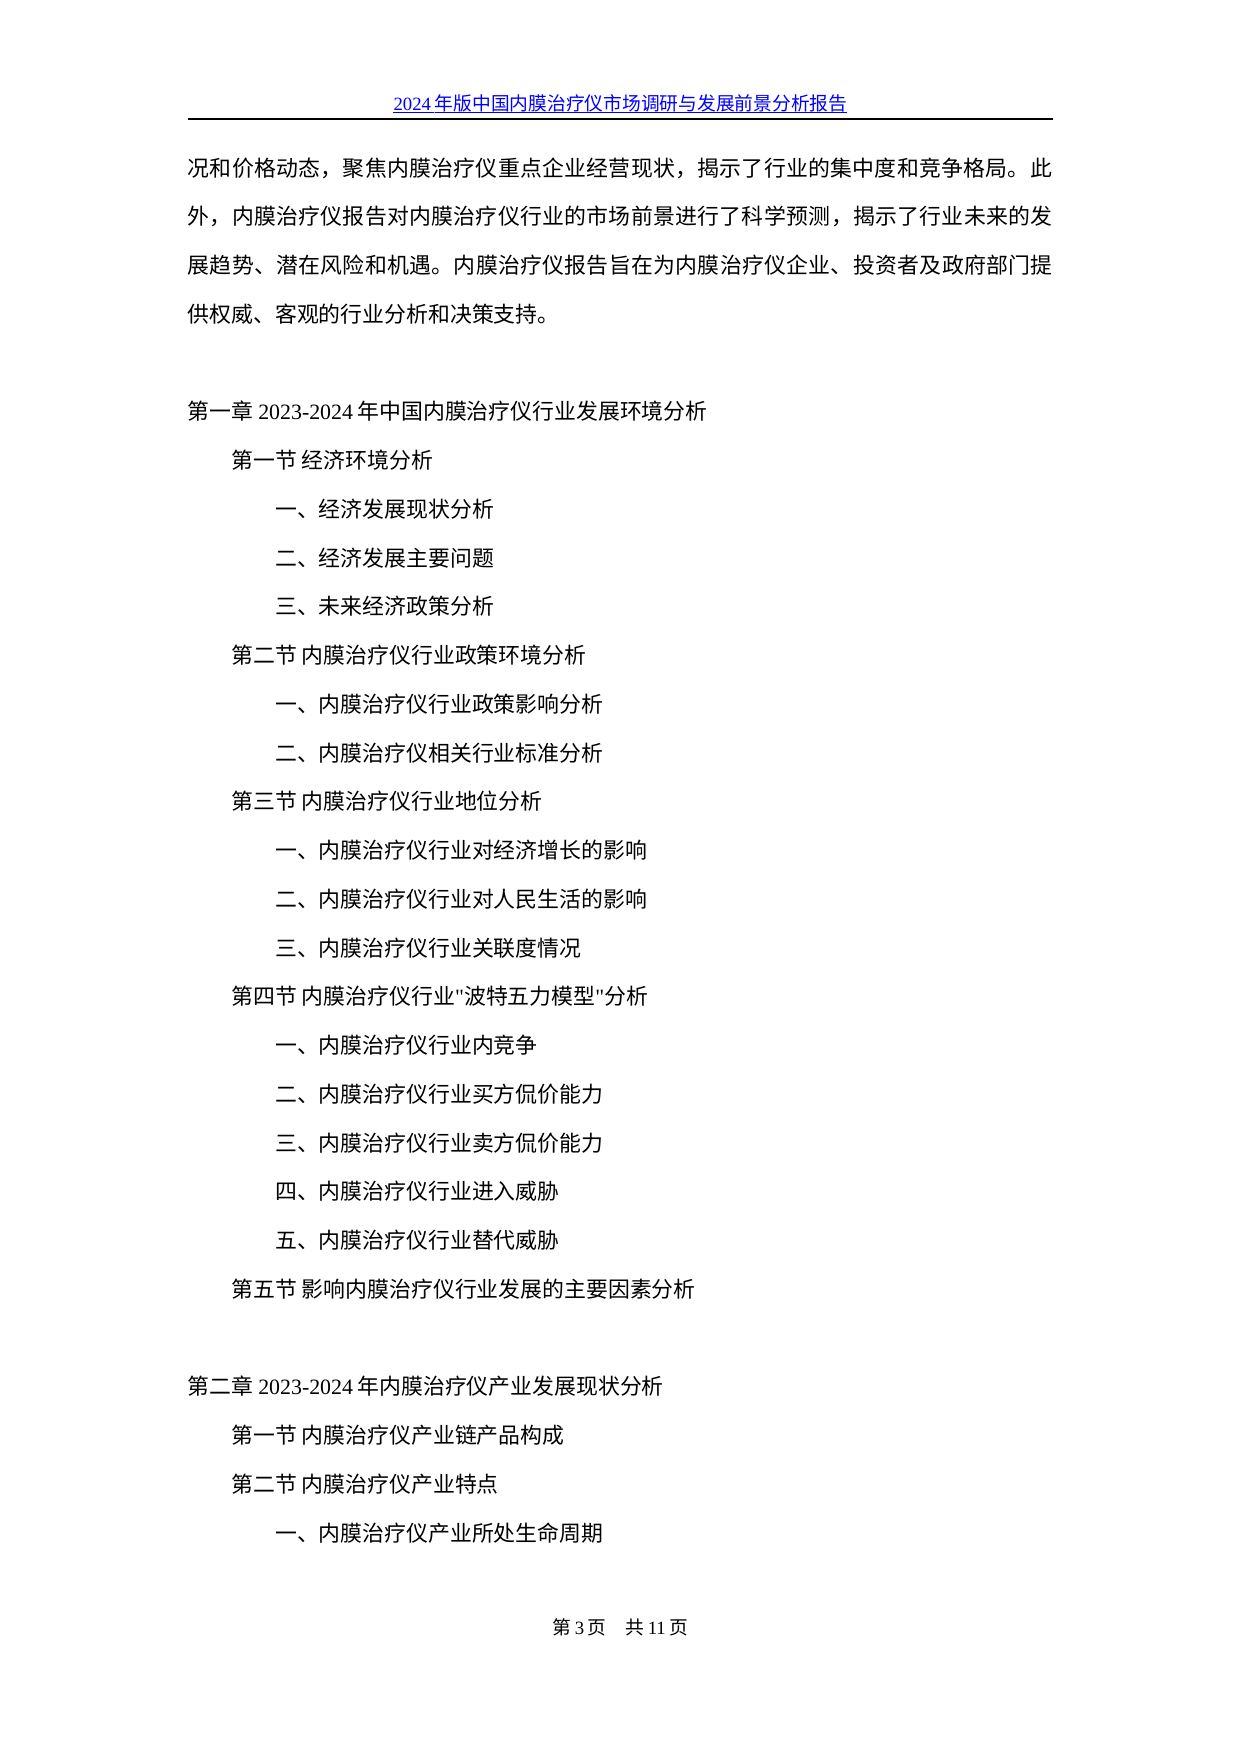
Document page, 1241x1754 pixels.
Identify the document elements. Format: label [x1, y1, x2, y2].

text [187, 150, 1053, 1548]
